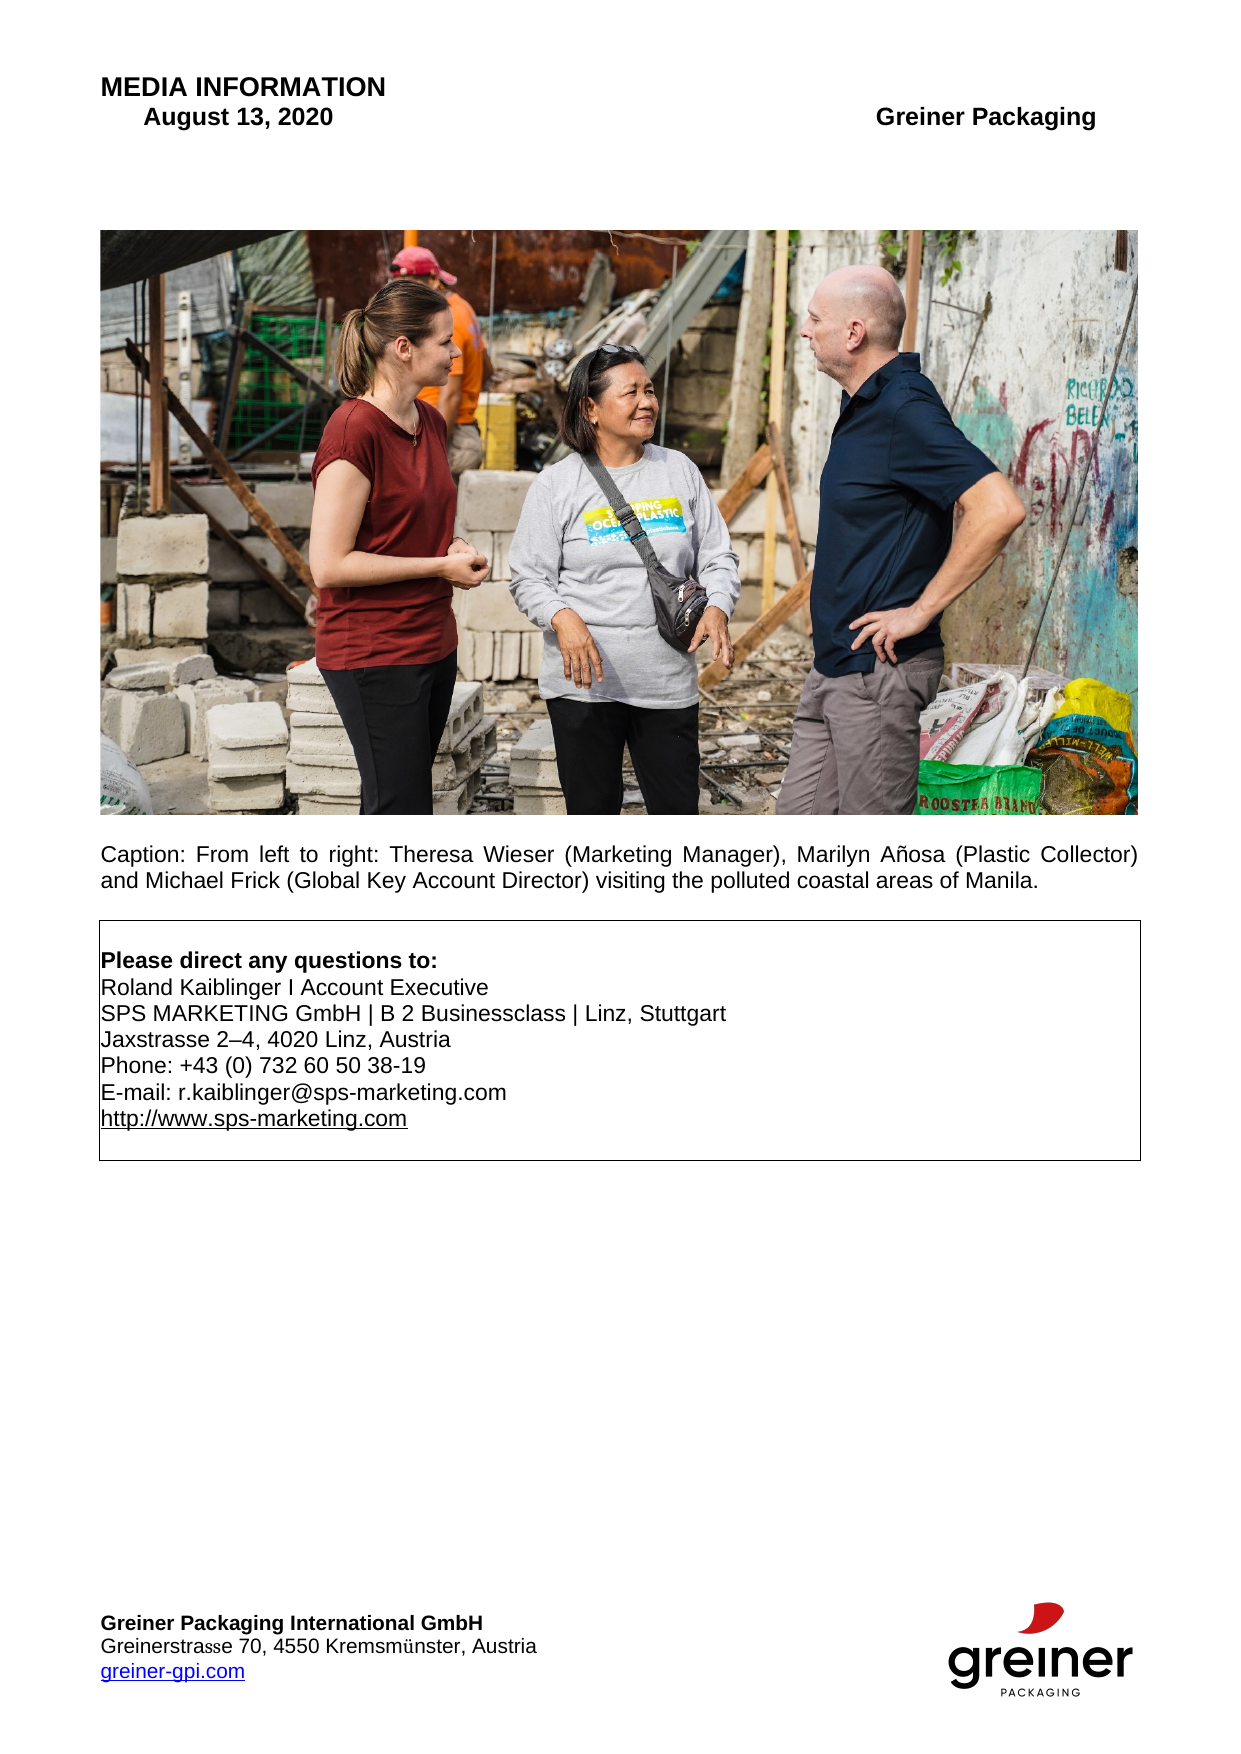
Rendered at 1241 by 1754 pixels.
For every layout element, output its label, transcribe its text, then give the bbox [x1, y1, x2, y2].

text Please direct any questions to: [100, 947, 1140, 973]
picture [100, 230, 1138, 815]
picture [932, 1585, 1149, 1720]
text Roland Kaiblinger I Account Executive [100, 973, 1140, 1000]
text Phone: +43 (0) 732 60 50 38-19 [100, 1052, 1140, 1079]
text Caption: From left to right: Theresa Wieser (Marketing Manager), Marilyn Añosa (Plastic Collector) and Michael Frick (Global Key Account Director) visiting the polluted coastal areas of Manila. [100, 841, 1140, 893]
text SPS MARKETING GmbH | B 2 Businessclass | Linz, Stuttgart [100, 1000, 1140, 1026]
text http://www.sps-marketing.com [100, 1105, 1140, 1132]
text E-mail: r.kaiblinger@sps-marketing.com [100, 1079, 1140, 1105]
text Jaxstrasse 2–4, 4020 Linz, Austria [100, 1026, 1140, 1052]
